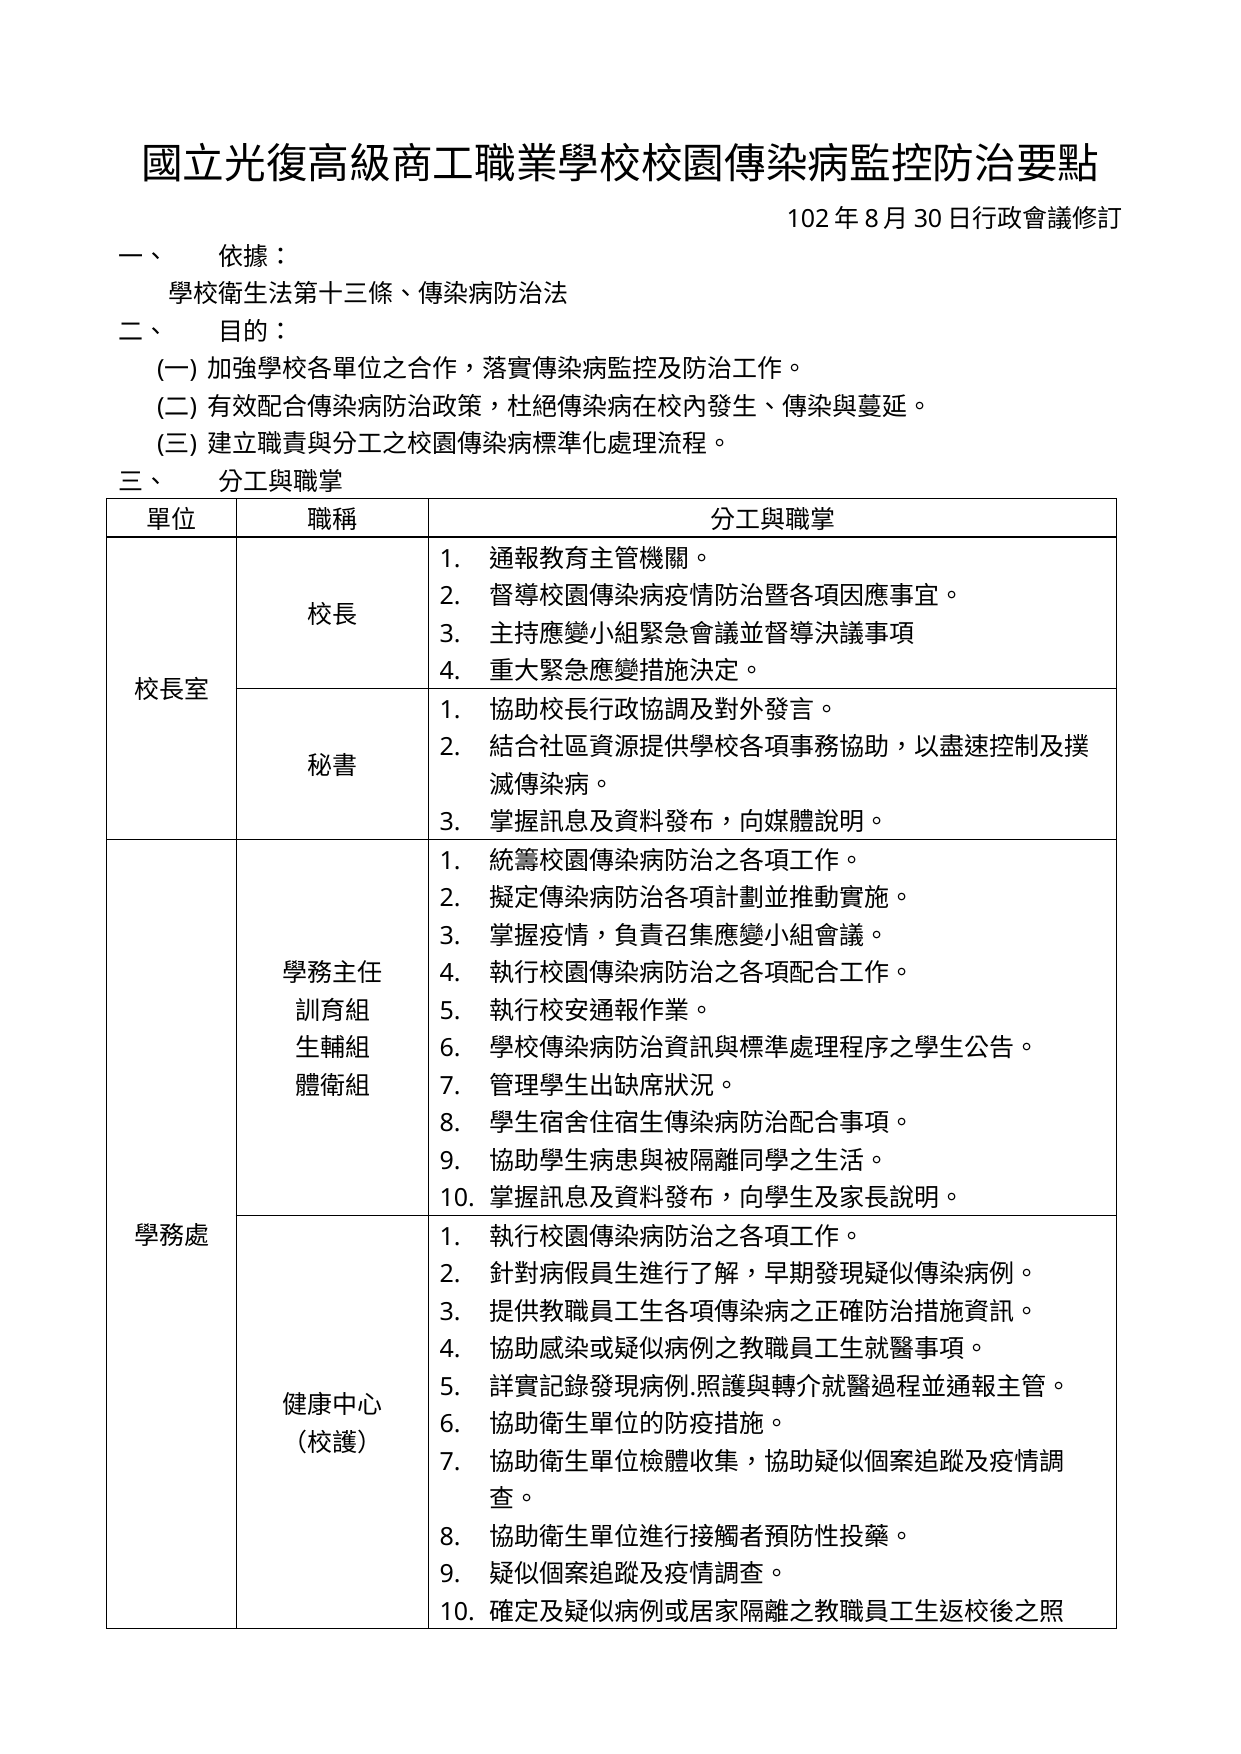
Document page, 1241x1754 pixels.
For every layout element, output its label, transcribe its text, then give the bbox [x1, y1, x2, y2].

table_cell 校長 [237, 538, 428, 687]
list 建立職責與分工之校園傳染病標準化處理流程。 [157, 423, 1122, 460]
table_cell 學務處 [107, 840, 236, 1628]
table_cell 統籌校園傳染病防治之各項工作。 擬定傳染病防治各項計劃並推動實施。 掌握疫情，負責召集應變小組會議。 執行校園傳染病防治之各項配合工作。 執行校安通報作業。 學校傳染病防治資訊與標準處理程序之學生公告。 管理學生出缺席狀況。 學生宿舍住宿生傳染病防治配合事項。 協助學生病患與被隔離同學之生活。 掌握訊息及資料發布，向學生及家長說明。 [429, 840, 1116, 1214]
table_header 單位 [107, 499, 236, 536]
table_header 職稱 [237, 499, 428, 536]
table_cell 通報教育主管機關。 督導校園傳染病疫情防治暨各項因應事宜。 主持應變小組緊急會議並督導決議事項 重大緊急應變措施決定。 [429, 538, 1116, 687]
list 依據： [118, 235, 1122, 273]
table_header 分工與職掌 [429, 499, 1116, 536]
list 有效配合傳染病防治政策，杜絕傳染病在校內發生、傳染與蔓延。 [157, 385, 1122, 423]
table_cell 校長室 [107, 538, 236, 838]
text 102年8月30日行政會議修訂 [118, 198, 1122, 235]
table_cell 協助校長行政協調及對外發言。 結合社區資源提供學校各項事務協助，以盡速控制及撲滅傳染病。 掌握訊息及資料發布，向媒體說明。 [429, 689, 1116, 838]
list 分工與職掌 [118, 460, 1122, 498]
table_cell 學務主任 訓育組 生輔組 體衛組 [237, 840, 428, 1214]
text 國立光復高級商工職業學校校園傳染病監控防治要點 [118, 123, 1122, 198]
table_cell 健康中心 （校護） [237, 1216, 428, 1628]
table_cell 秘書 [237, 689, 428, 838]
list 目的： [118, 310, 1122, 348]
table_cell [429, 1216, 1116, 1628]
text 學校衛生法第十三條、傳染病防治法 [168, 273, 1122, 310]
list 加強學校各單位之合作，落實傳染病監控及防治工作。 [157, 348, 1122, 385]
